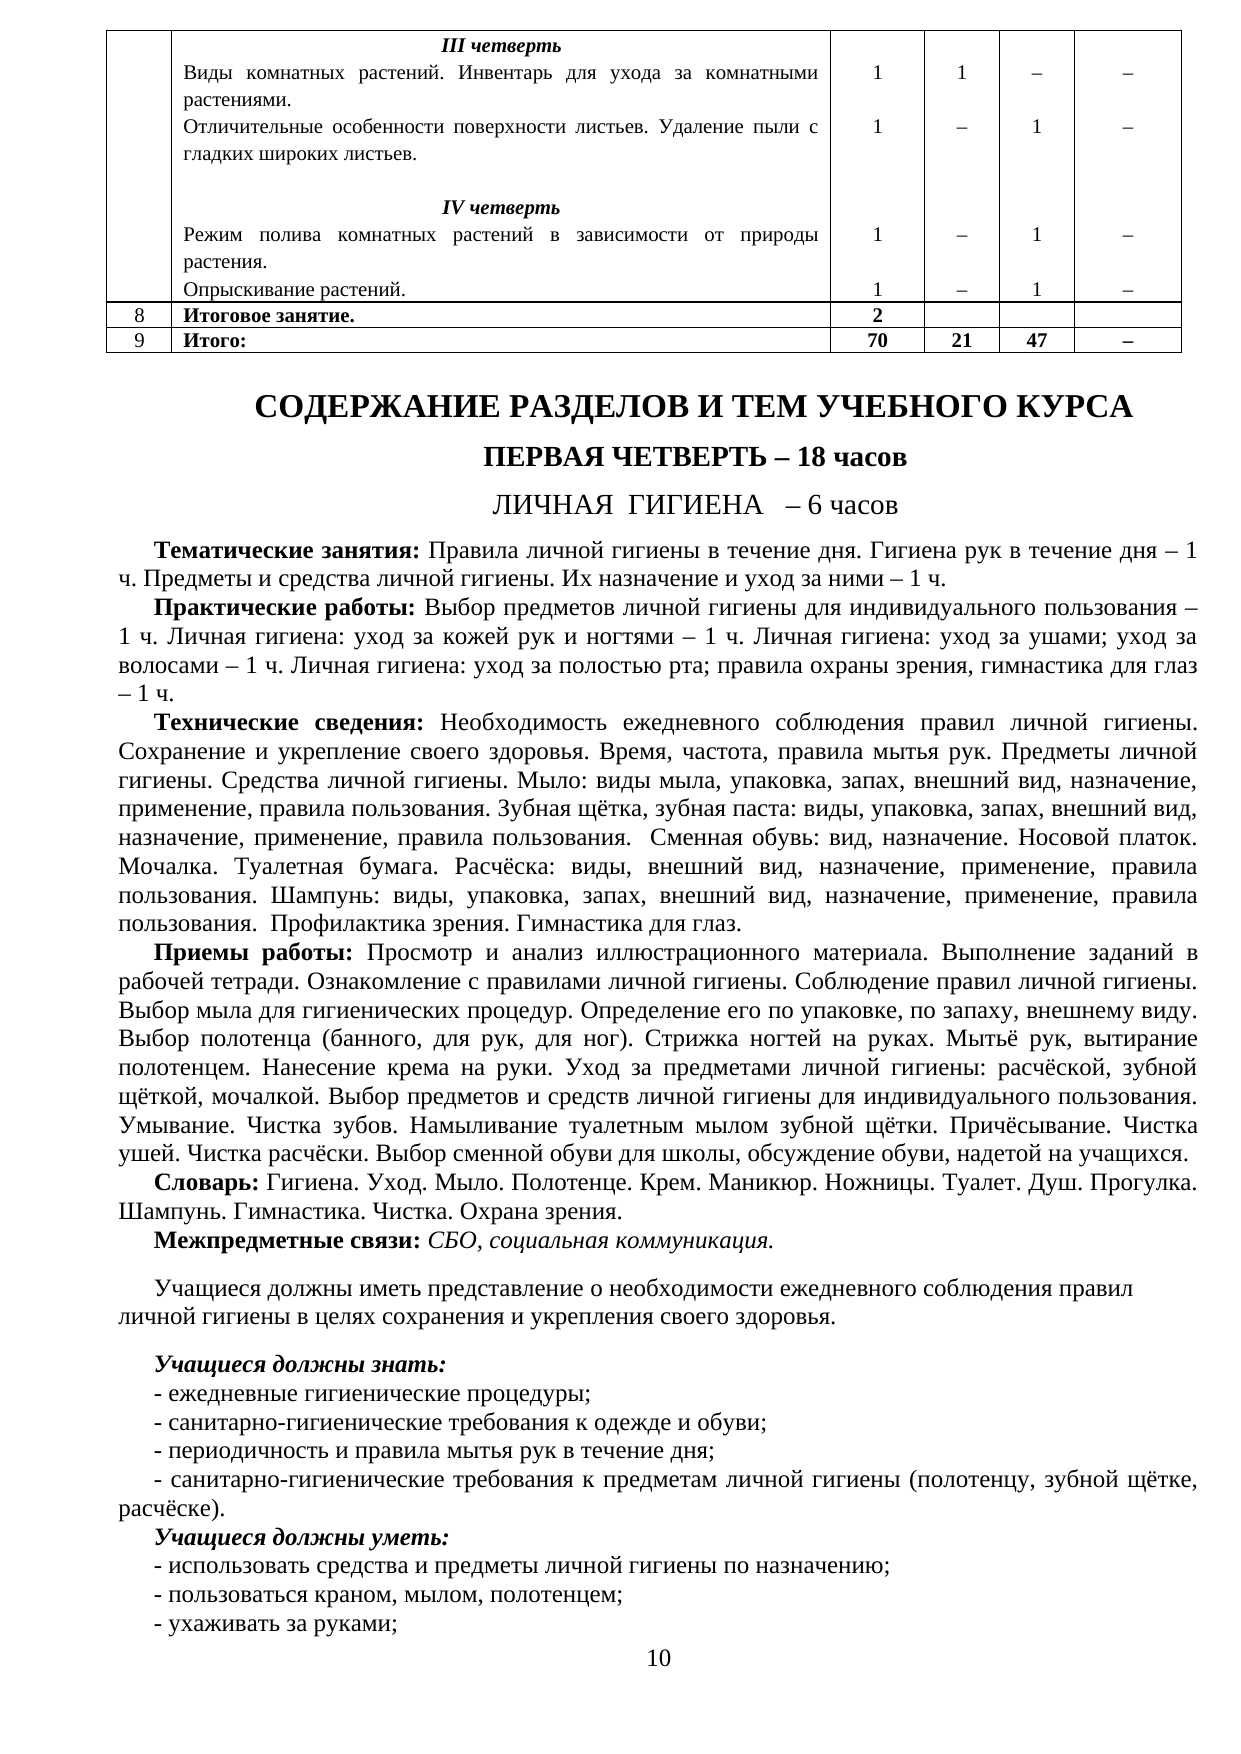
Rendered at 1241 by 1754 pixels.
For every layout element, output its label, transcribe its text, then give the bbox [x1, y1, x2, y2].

table_cell 4 1 1 1 1 [831, 31, 924, 301]
text Практические работы: Выбор предметов личной гигиены для индивидуального пользования – 1 ч. Личная гигиена: уход за кожей рук и ногтями – 1 ч. Личная гигиена: уход за ушами; уход за волосами – 1 ч. Личная гигиена: уход за полостью рта; правила охраны зрения, гимнастика для глаз – 1 ч. [118, 592, 1199, 707]
text Приемы работы: Просмотр и анализ иллюстрационного материала. Выполнение заданий в рабочей тетради. Ознакомление с правилами личной гигиены. Соблюдение правил личной гигиены. Выбор мыла для гигиенических процедур. Определение его по упаковке, по запаху, внешнему виду. Выбор полотенца (банного, для рук, для ног). Стрижка ногтей на руках. Мытьё рук, вытирание полотенцем. Нанесение крема на руки. Уход за предметами личной гигиены: расчёской, зубной щёткой, мочалкой. Выбор предметов и средств личной гигиены для индивидуального пользования. Умывание. Чистка зубов. Намыливание туалетным мылом зубной щётки. Причёсывание. Чистка ушей. Чистка расчёски. Выбор сменной обуви для школы, обсуждение обуви, надетой на учащихся. [118, 937, 1199, 1167]
text - санитарно-гигиенические требования к одежде и обуви; [118, 1407, 1199, 1436]
text - использовать средства и предметы личной гигиены по назначению; [118, 1551, 1199, 1579]
text Тематические занятия: Правила личной гигиены в течение дня. Гигиена рук в течение дня – 1 ч. Предметы и средства личной гигиены. Их назначение и уход за ними – 1 ч. [118, 535, 1199, 592]
text ПЕРВАЯ ЧЕТВЕРТЬ – 18 часов [118, 439, 1199, 472]
text Учащиеся должны иметь представление о необходимости ежедневного соблюдения правил личной гигиены в целях сохранения и укрепления своего здоровья. [118, 1273, 1199, 1330]
table_cell 21 [925, 328, 999, 352]
text - периодичность и правила мытья рук в течение дня; [118, 1436, 1199, 1464]
table_cell – – – – – [1075, 31, 1181, 301]
table_cell Итоговое занятие. [172, 303, 830, 327]
text СОДЕРЖАНИЕ РАЗДЕЛОВ И ТЕМ УЧЕБНОГО КУРСА [118, 386, 1199, 424]
table_cell 2 [831, 303, 924, 327]
table_cell Итого: [172, 328, 830, 352]
text Технические сведения: Необходимость ежедневного соблюдения правил личной гигиены. Сохранение и укрепление своего здоровья. Время, частота, правила мытья рук. Предметы личной гигиены. Средства личной гигиены. Мыло: виды мыла, упаковка, запах, внешний вид, назначение, применение, правила пользования. Зубная щётка, зубная паста: виды, упаковка, запах, внешний вид, назначение, применение, правила пользования. Сменная обувь: вид, назначение. Носовой платок. Мочалка. Туалетная бумага. Расчёска: виды, внешний вид, назначение, применение, правила пользования. Шампунь: виды, упаковка, запах, внешний вид, назначение, применение, правила пользования. Профилактика зрения. Гимнастика для глаз. [118, 707, 1199, 937]
text - санитарно-гигиенические требования к предметам личной гигиены (полотенцу, зубной щётке, расчёске). [118, 1464, 1199, 1522]
table_cell [925, 303, 999, 327]
text ЛИЧНАЯ ГИГИЕНА – 6 часов [118, 487, 1199, 520]
table_cell 9 [107, 328, 171, 352]
table_cell 70 [831, 328, 924, 352]
text Межпредметные связи: СБО, социальная коммуникация. [118, 1225, 1199, 1253]
table_cell [1075, 303, 1181, 327]
table_cell 1 1 – – – [925, 31, 999, 301]
text Учащиеся должны уметь: [118, 1522, 1199, 1551]
text Учащиеся должны знать: [118, 1349, 1199, 1378]
table_cell – [1075, 328, 1181, 352]
table_cell 3 – 1 1 1 [1000, 31, 1074, 301]
table_cell 47 [1000, 328, 1074, 352]
table_cell 8 [107, 303, 171, 327]
table_cell [1000, 303, 1074, 327]
text - ухаживать за руками; [118, 1608, 1199, 1637]
text - ежедневные гигиенические процедуры; [118, 1378, 1199, 1407]
text - пользоваться краном, мылом, полотенцем; [118, 1579, 1199, 1608]
table_cell 7 [107, 31, 171, 301]
text Словарь: Гигиена. Уход. Мыло. Полотенце. Крем. Маникюр. Ножницы. Туалет. Душ. Прогулка. Шампунь. Гимнастика. Чистка. Охрана зрения. [118, 1167, 1199, 1225]
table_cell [172, 31, 830, 301]
